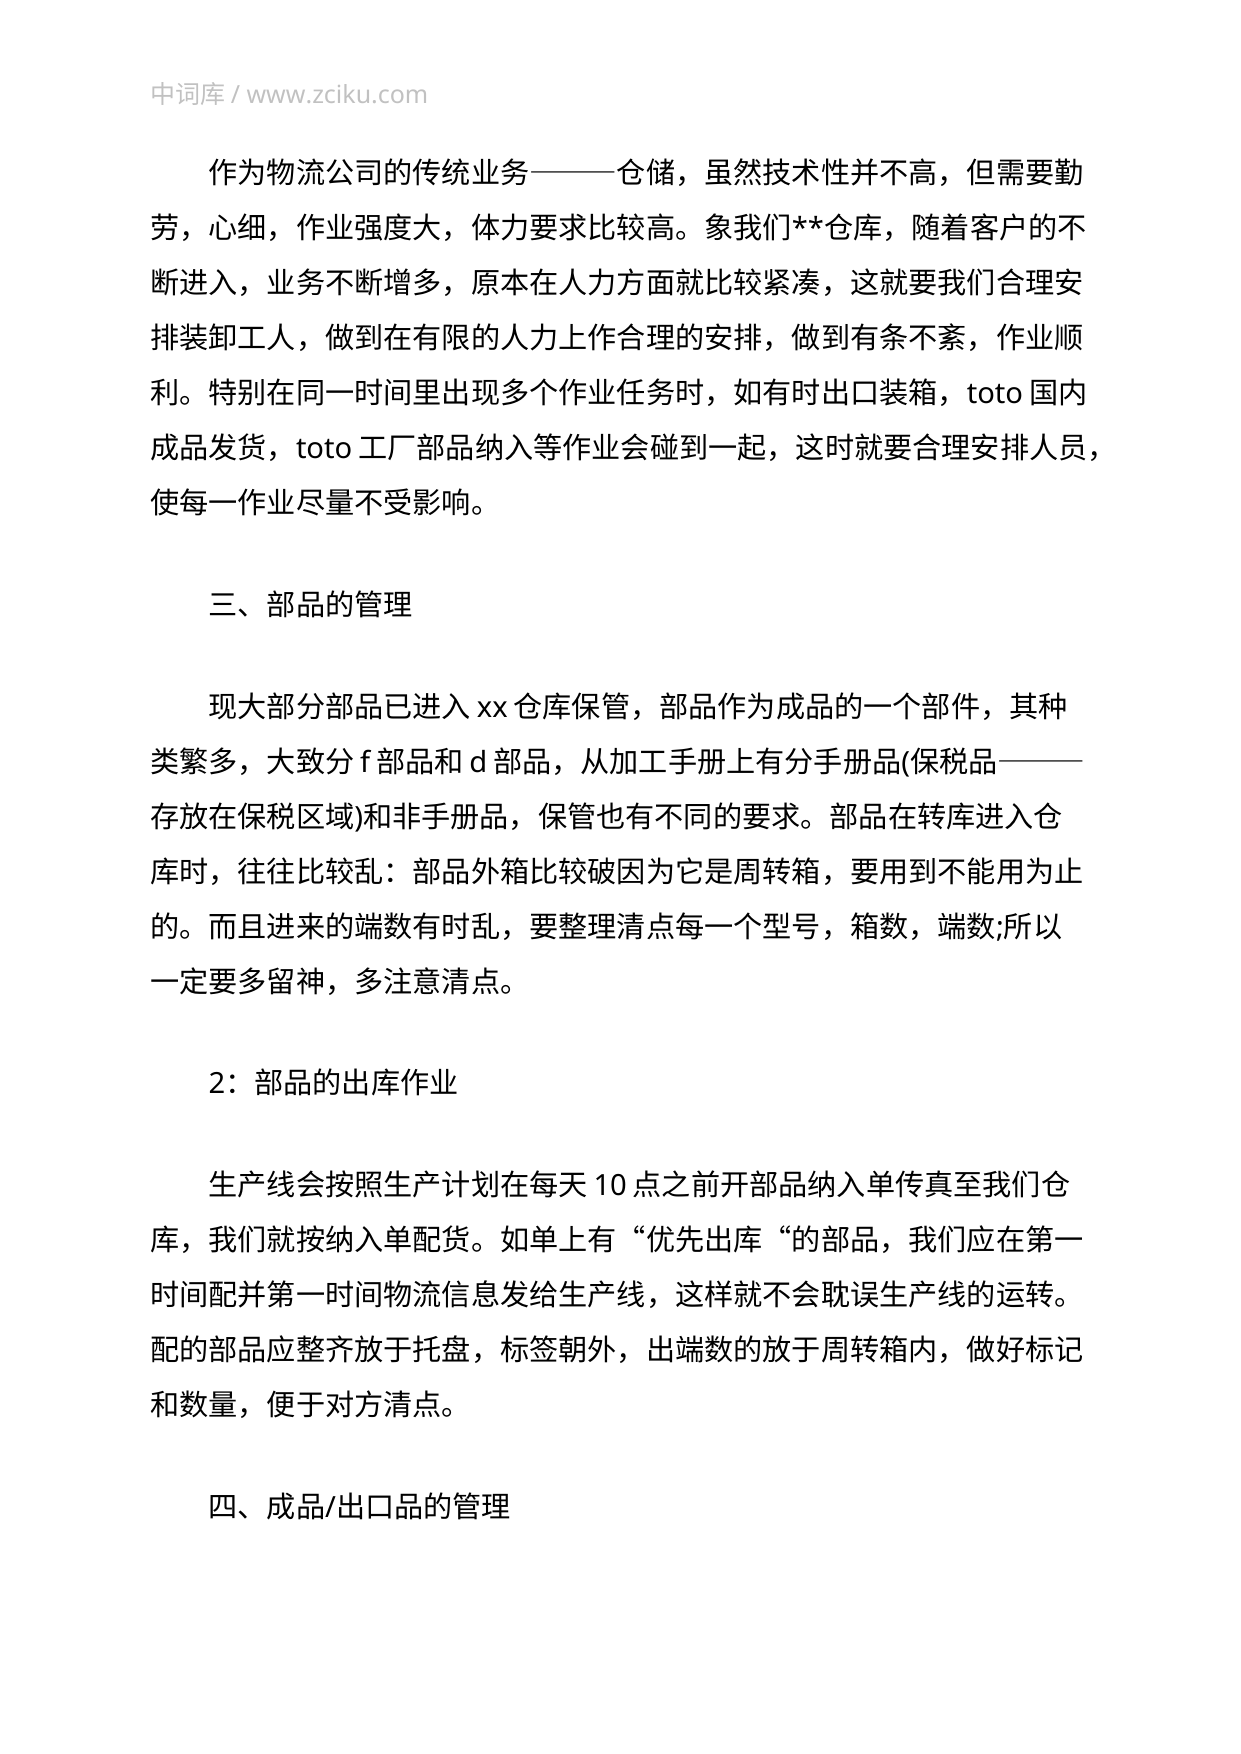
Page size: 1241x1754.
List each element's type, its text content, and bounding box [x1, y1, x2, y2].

text 三、部品的管理 [150, 581, 1090, 624]
text 现大部分部品已进入xx仓库保管，部品作为成品的一个部件，其种类繁多，大致分f部品和d部品，从加工手册上有分手册品(保税品———存放在保税区域)和非手册品，保管也有不同的要求。部品在转库进入仓库时，往往比较乱：部品外箱比较破因为它是周转箱，要用到不能用为止的。而且进来的端数有时乱，要整理清点每一个型号，箱数，端数;所以一定要多留神，多注意清点。 [150, 683, 1090, 1000]
text 2：部品的出库作业 [150, 1060, 1090, 1102]
text 作为物流公司的传统业务———仓储，虽然技术性并不高，但需要勤劳，心细，作业强度大，体力要求比较高。象我们**仓库，随着客户的不断进入，业务不断增多，原本在人力方面就比较紧凑，这就要我们合理安排装卸工人，做到在有限的人力上作合理的安排，做到有条不紊，作业顺利。特别在同一时间里出现多个作业任务时，如有时出口装箱，toto国内成品发货，toto工厂部品纳入等作业会碰到一起，这时就要合理安排人员，使每一作业尽量不受影响。 [150, 150, 1090, 522]
text 生产线会按照生产计划在每天10点之前开部品纳入单传真至我们仓库，我们就按纳入单配货。如单上有“优先出库“的部品，我们应在第一时间配并第一时间物流信息发给生产线，这样就不会耽误生产线的运转。配的部品应整齐放于托盘，标签朝外，出端数的放于周转箱内，做好标记和数量，便于对方清点。 [150, 1162, 1090, 1424]
text 四、成品/出口品的管理 [150, 1483, 1090, 1526]
